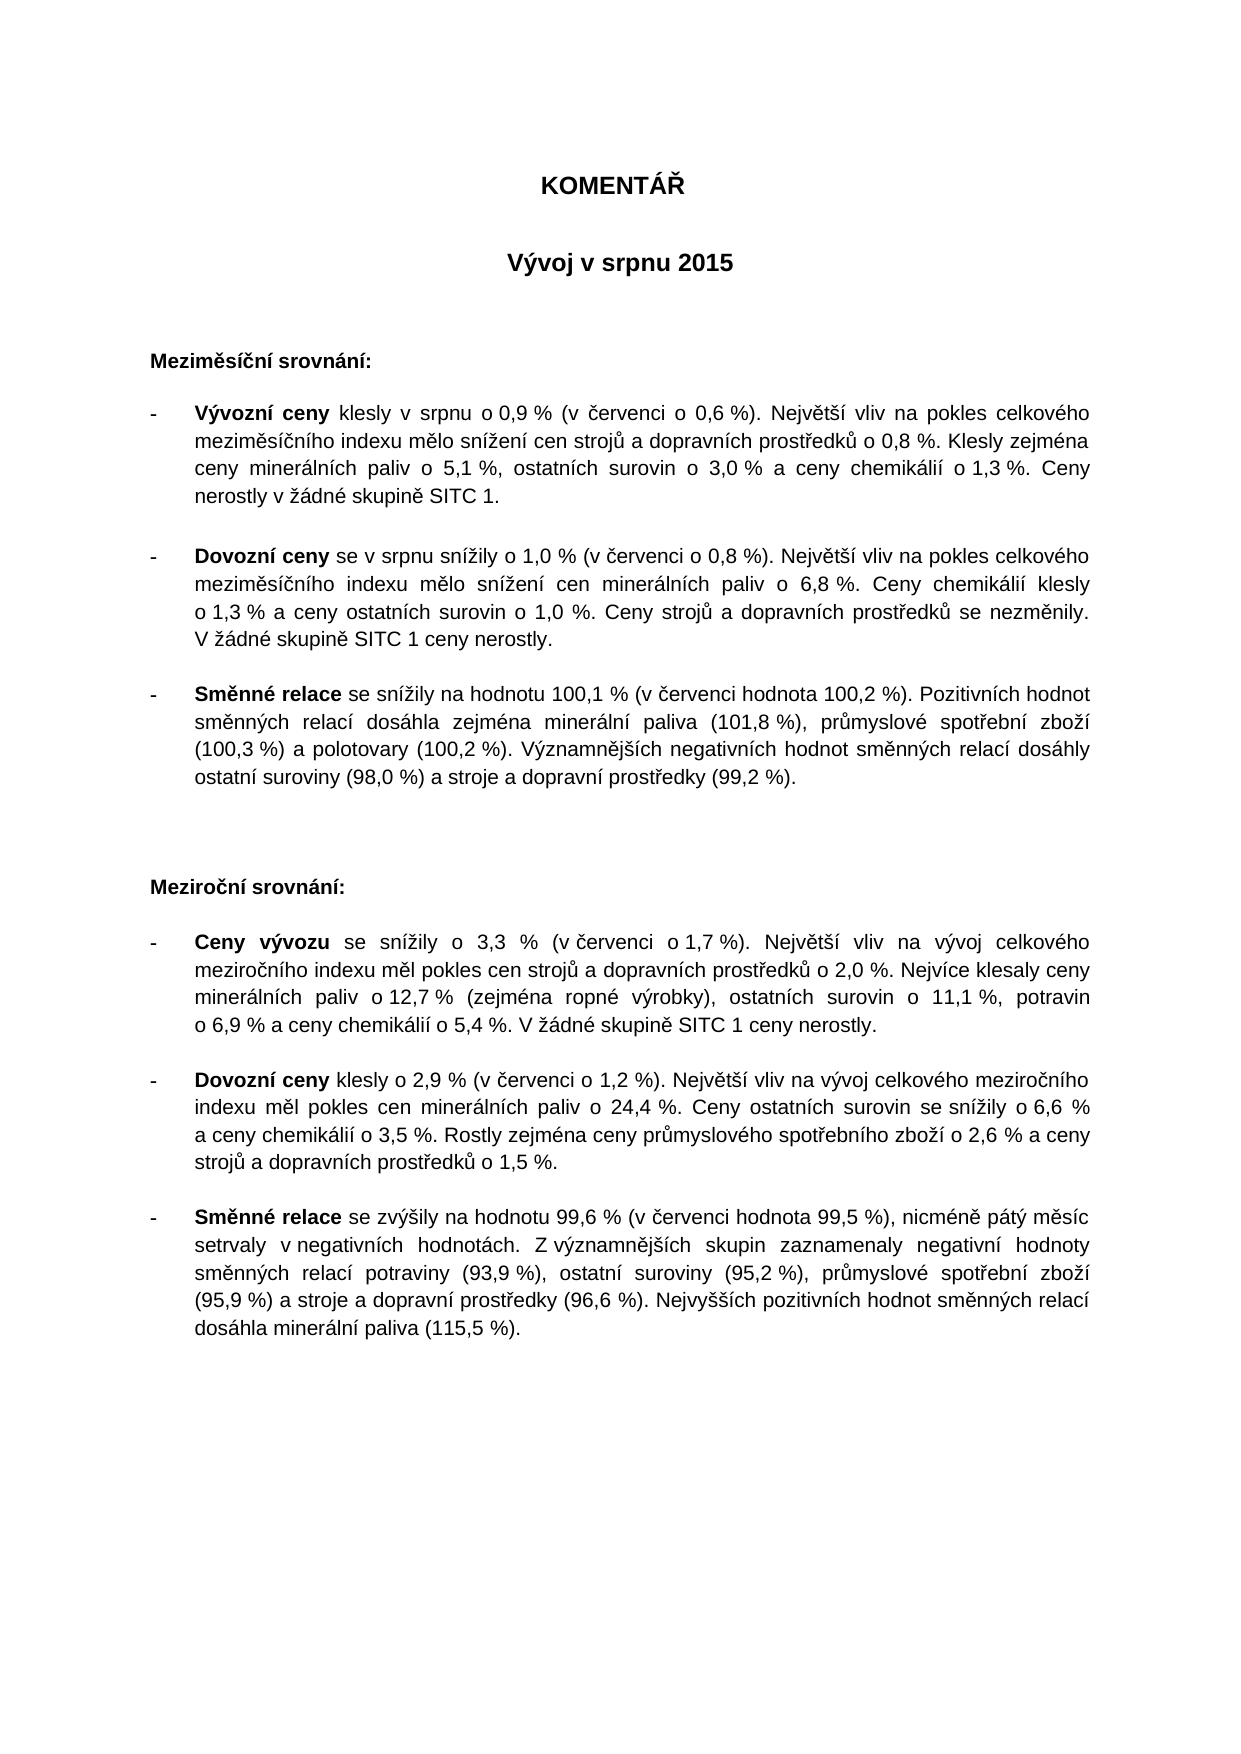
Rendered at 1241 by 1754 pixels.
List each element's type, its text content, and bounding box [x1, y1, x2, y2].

list Vývozní ceny klesly v srpnu o 0,9 % (v červenci o 0,6 %). Největší vliv na pokles celkového meziměsíčního indexu mělo snížení cen strojů a dopravních prostředků o 0,8 %. Klesly zejména ceny minerálních paliv o 5,1 %, ostatních surovin o 3,0 % a ceny chemikálií o 1,3 %. Ceny nerostly v žádné skupině SITC 1. [150, 396, 1090, 508]
title KOMENTÁŘ [135, 171, 1090, 200]
list Dovozní ceny se v srpnu snížily o 1,0 % (v červenci o 0,8 %). Největší vliv na pokles celkového meziměsíčního indexu mělo snížení cen minerálních paliv o 6,8 %. Ceny chemikálií klesly o 1,3 % a ceny ostatních surovin o 1,0 %. Ceny strojů a dopravních prostředků se nezměnily. V žádné skupině SITC 1 ceny nerostly. [150, 544, 1090, 651]
list Ceny vývozu se snížily o 3,3 % (v červenci o 1,7 %). Největší vliv na vývoj celkového meziročního indexu měl pokles cen strojů a dopravních prostředků o 2,0 %. Nejvíce klesaly ceny minerálních paliv o 12,7 % (zejména ropné výrobky), ostatních surovin o 11,1 %, potravin o 6,9 % a ceny chemikálií o 5,4 %. V žádné skupině SITC 1 ceny nerostly. [150, 930, 1090, 1036]
list Směnné relace se zvýšily na hodnotu 99,6 % (v červenci hodnota 99,5 %), nicméně pátý měsíc setrvaly v negativních hodnotách. Z významnějších skupin zaznamenaly negativní hodnoty směnných relací potraviny (93,9 %), ostatní suroviny (95,2 %), průmyslové spotřební zboží (95,9 %) a stroje a dopravní prostředky (96,6 %). Nejvyšších pozitivních hodnot směnných relací dosáhla minerální paliva (115,5 %). [150, 1205, 1090, 1339]
list Dovozní ceny klesly o 2,9 % (v červenci o 1,2 %). Největší vliv na vývoj celkového meziročního indexu měl pokles cen minerálních paliv o 24,4 %. Ceny ostatních surovin se snížily o 6,6 % a ceny chemikálií o 3,5 %. Rostly zejména ceny průmyslového spotřebního zboží o 2,6 % a ceny strojů a dopravních prostředků o 1,5 %. [150, 1067, 1090, 1174]
text Meziměsíční srovnání: [150, 348, 1090, 372]
subtitle Vývoj v srpnu 2015 [150, 248, 1090, 277]
text Meziroční srovnání: [150, 875, 1090, 899]
list Směnné relace se snížily na hodnotu 100,1 % (v červenci hodnota 100,2 %). Pozitivních hodnot směnných relací dosáhla zejména minerální paliva (101,8 %), průmyslové spotřební zboží (100,3 %) a polotovary (100,2 %). Významnějších negativních hodnot směnných relací dosáhly ostatní suroviny (98,0 %) a stroje a dopravní prostředky (99,2 %). [150, 682, 1090, 789]
